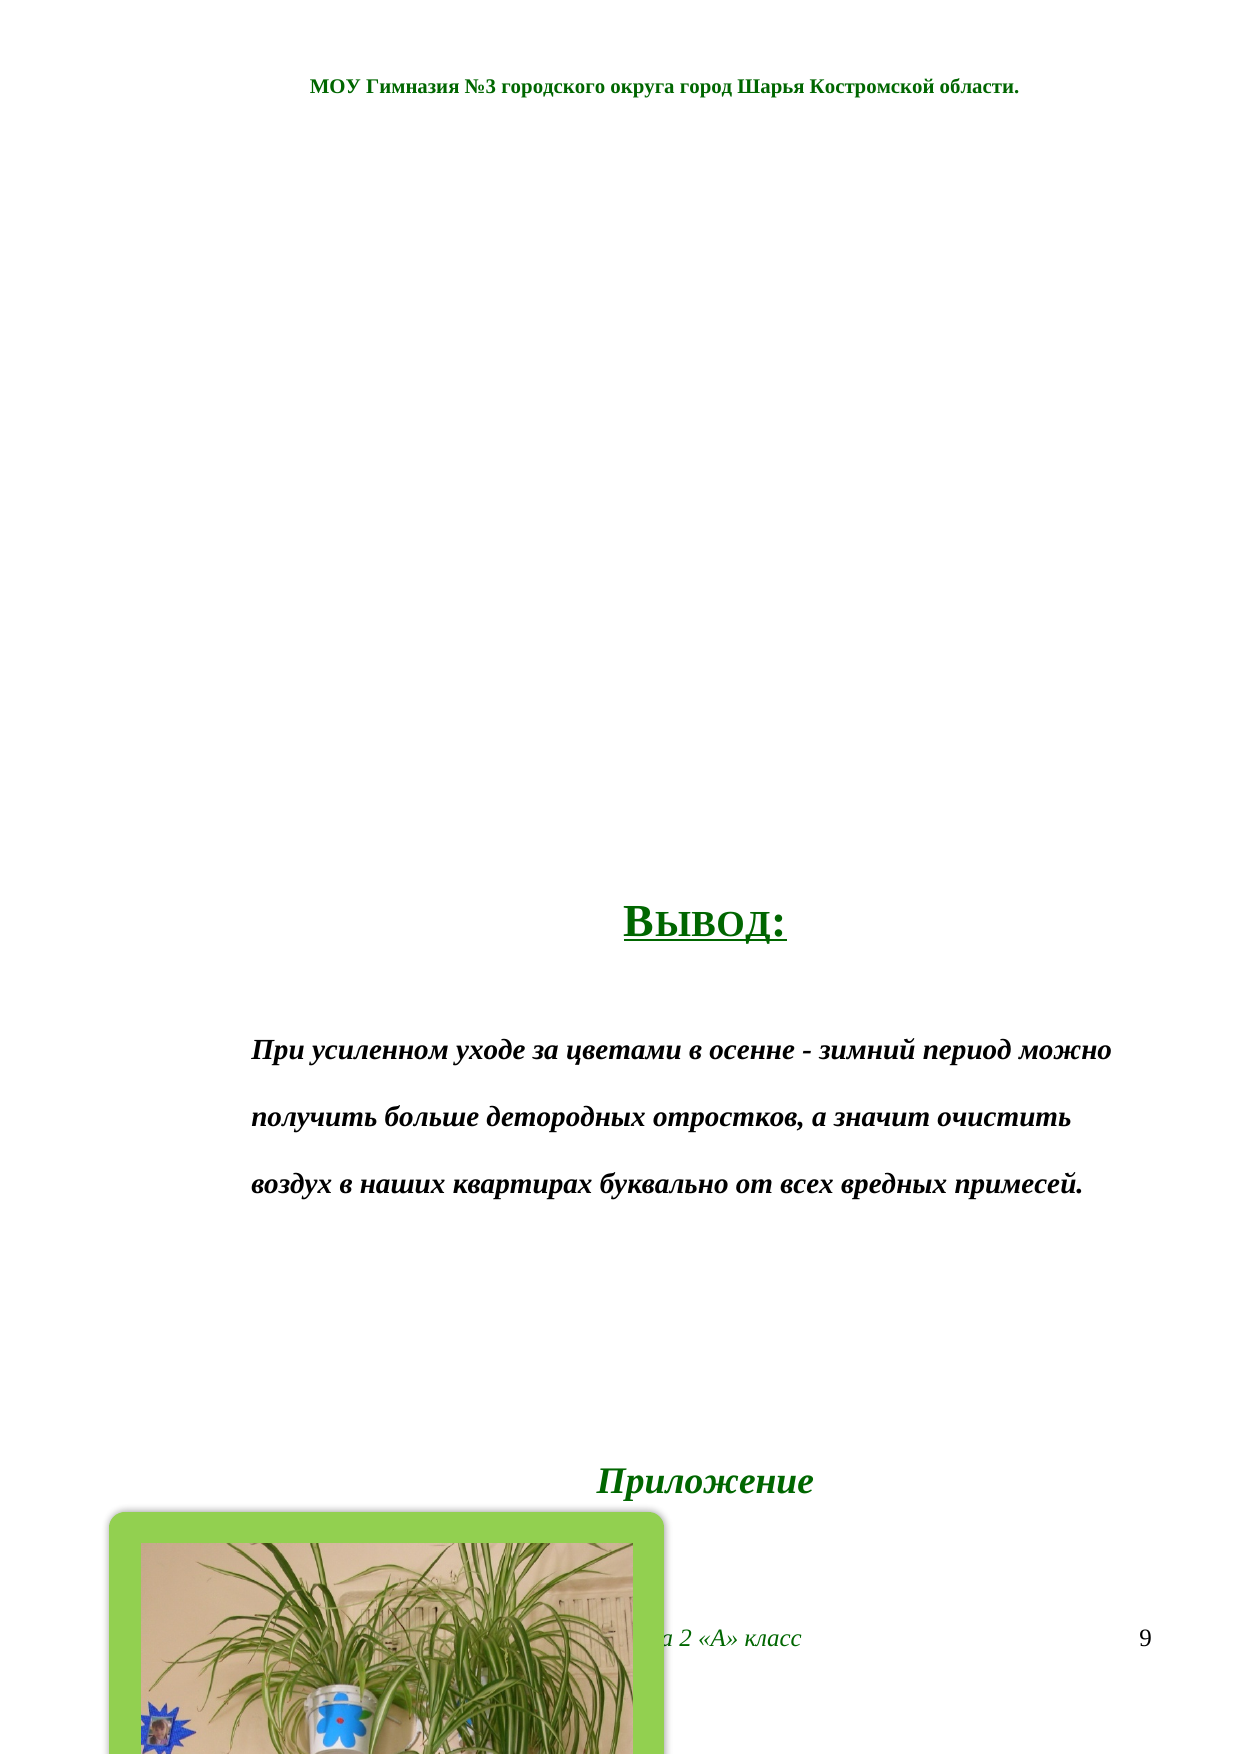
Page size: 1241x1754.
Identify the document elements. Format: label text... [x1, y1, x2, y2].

text При усиленном уходе за цветами в осенне - зимний период можно [177, 1032, 1152, 1066]
text Вывод: [258, 893, 1152, 946]
text Приложение [258, 1459, 1152, 1502]
text получить больше детородных отростков, а значит очистить [177, 1099, 1152, 1133]
text воздух в наших квартирах буквально от всех вредных примесей. [177, 1166, 1152, 1200]
picture [141, 1543, 633, 1754]
